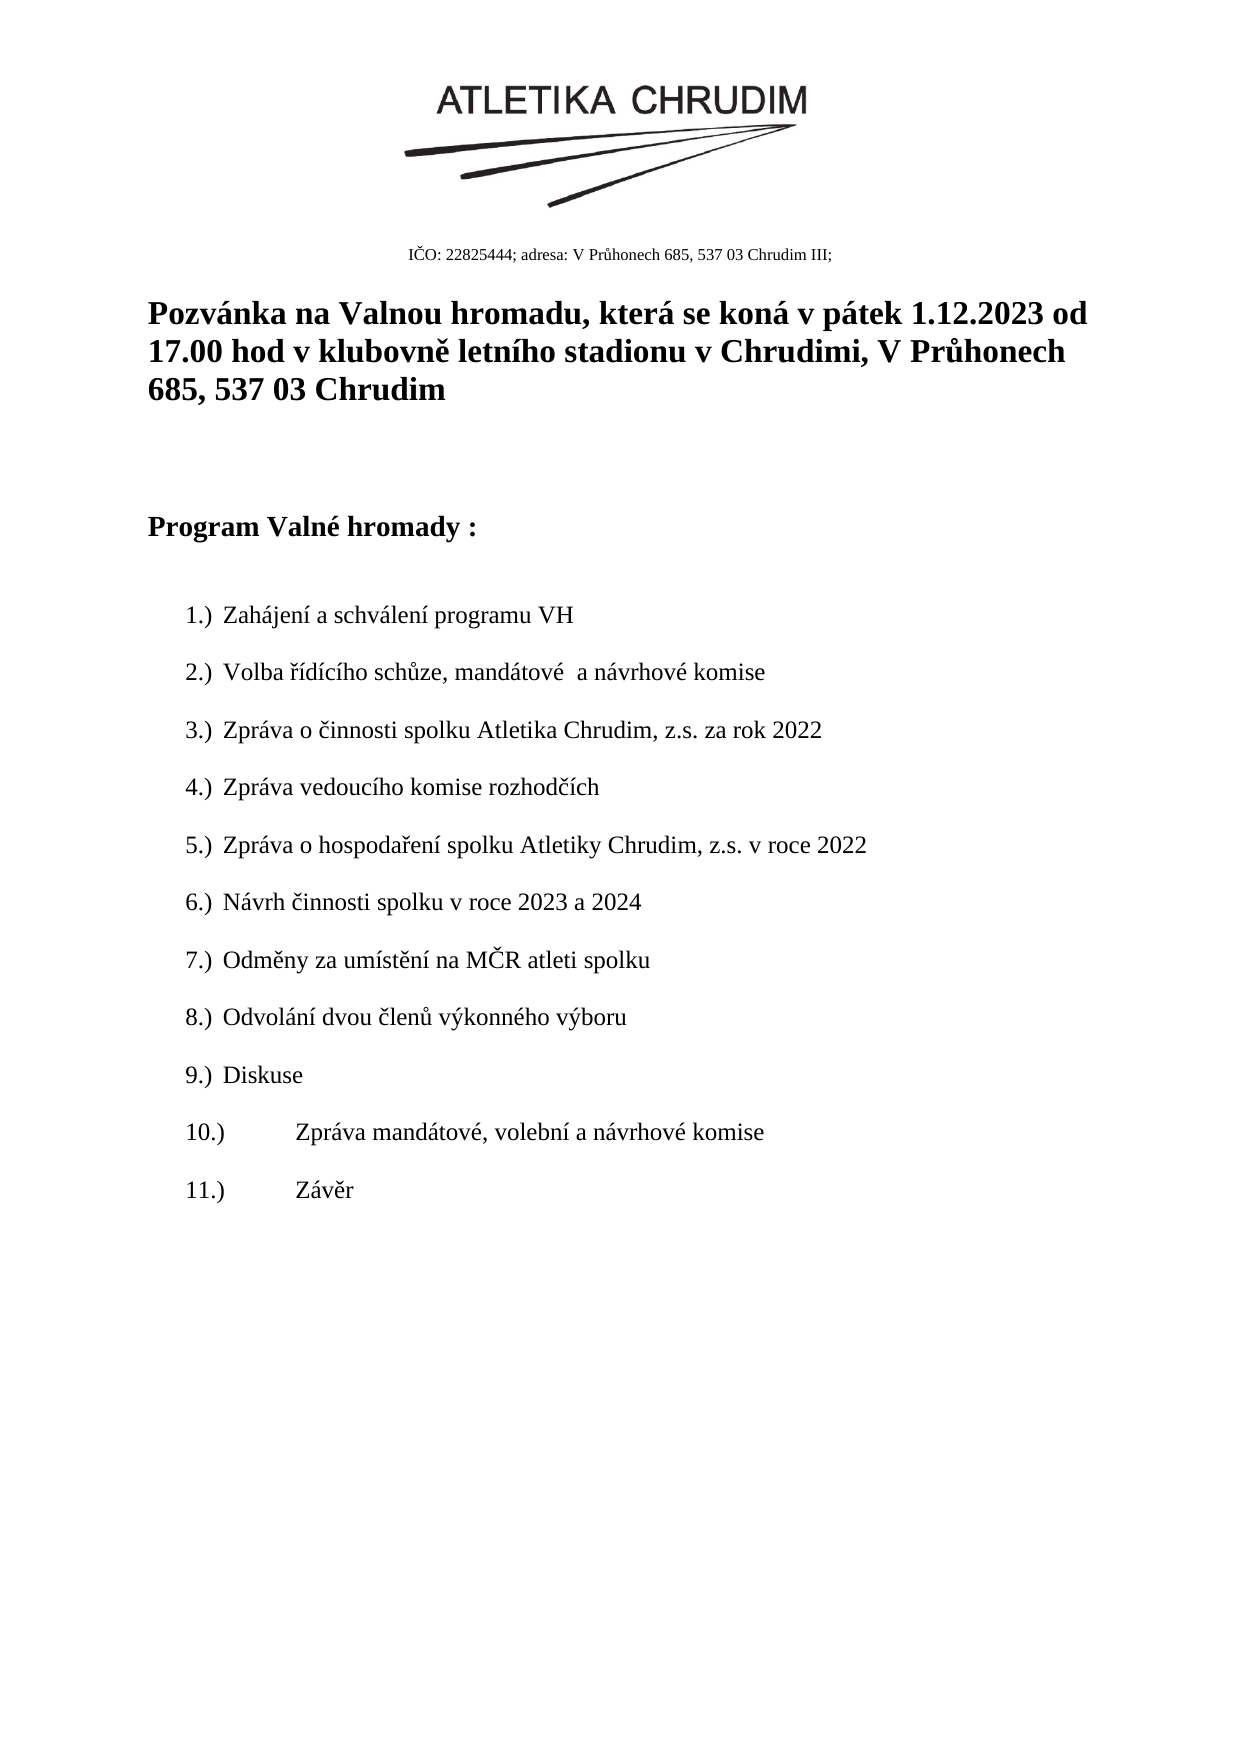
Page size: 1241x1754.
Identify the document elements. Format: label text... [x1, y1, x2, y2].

text Program Valné hromady : [148, 509, 1093, 542]
list Závěr [185, 1175, 1093, 1203]
list Odvolání dvou členů výkonného výboru [185, 1002, 1093, 1031]
picture [250, 74, 960, 217]
list Volba řídícího schůze, mandátové a návrhové komise [185, 657, 1093, 686]
text Pozvánka na Valnou hromadu, která se koná v pátek 1.12.2023 od 17.00 hod v klubovně letního stadionu v Chrudimi, V Průhonech 685, 537 03 Chrudim [148, 293, 1093, 408]
list Zpráva o činnosti spolku Atletika Chrudim, z.s. za rok 2022 [185, 715, 1093, 743]
list Zpráva mandátové, volební a návrhové komise [185, 1117, 1093, 1146]
list Návrh činnosti spolku v roce 2023 a 2024 [185, 887, 1093, 916]
list Odměny za umístění na MČR atleti spolku [185, 945, 1093, 973]
list Zahájení a schválení programu VH [185, 600, 1093, 628]
list Diskuse [185, 1060, 1093, 1088]
list Zpráva vedoucího komise rozhodčích [185, 772, 1093, 801]
text IČO: 22825444; adresa: V Průhonech 685, 537 03 Chrudim III; [148, 245, 1093, 264]
list Zpráva o hospodaření spolku Atletiky Chrudim, z.s. v roce 2022 [185, 830, 1093, 858]
